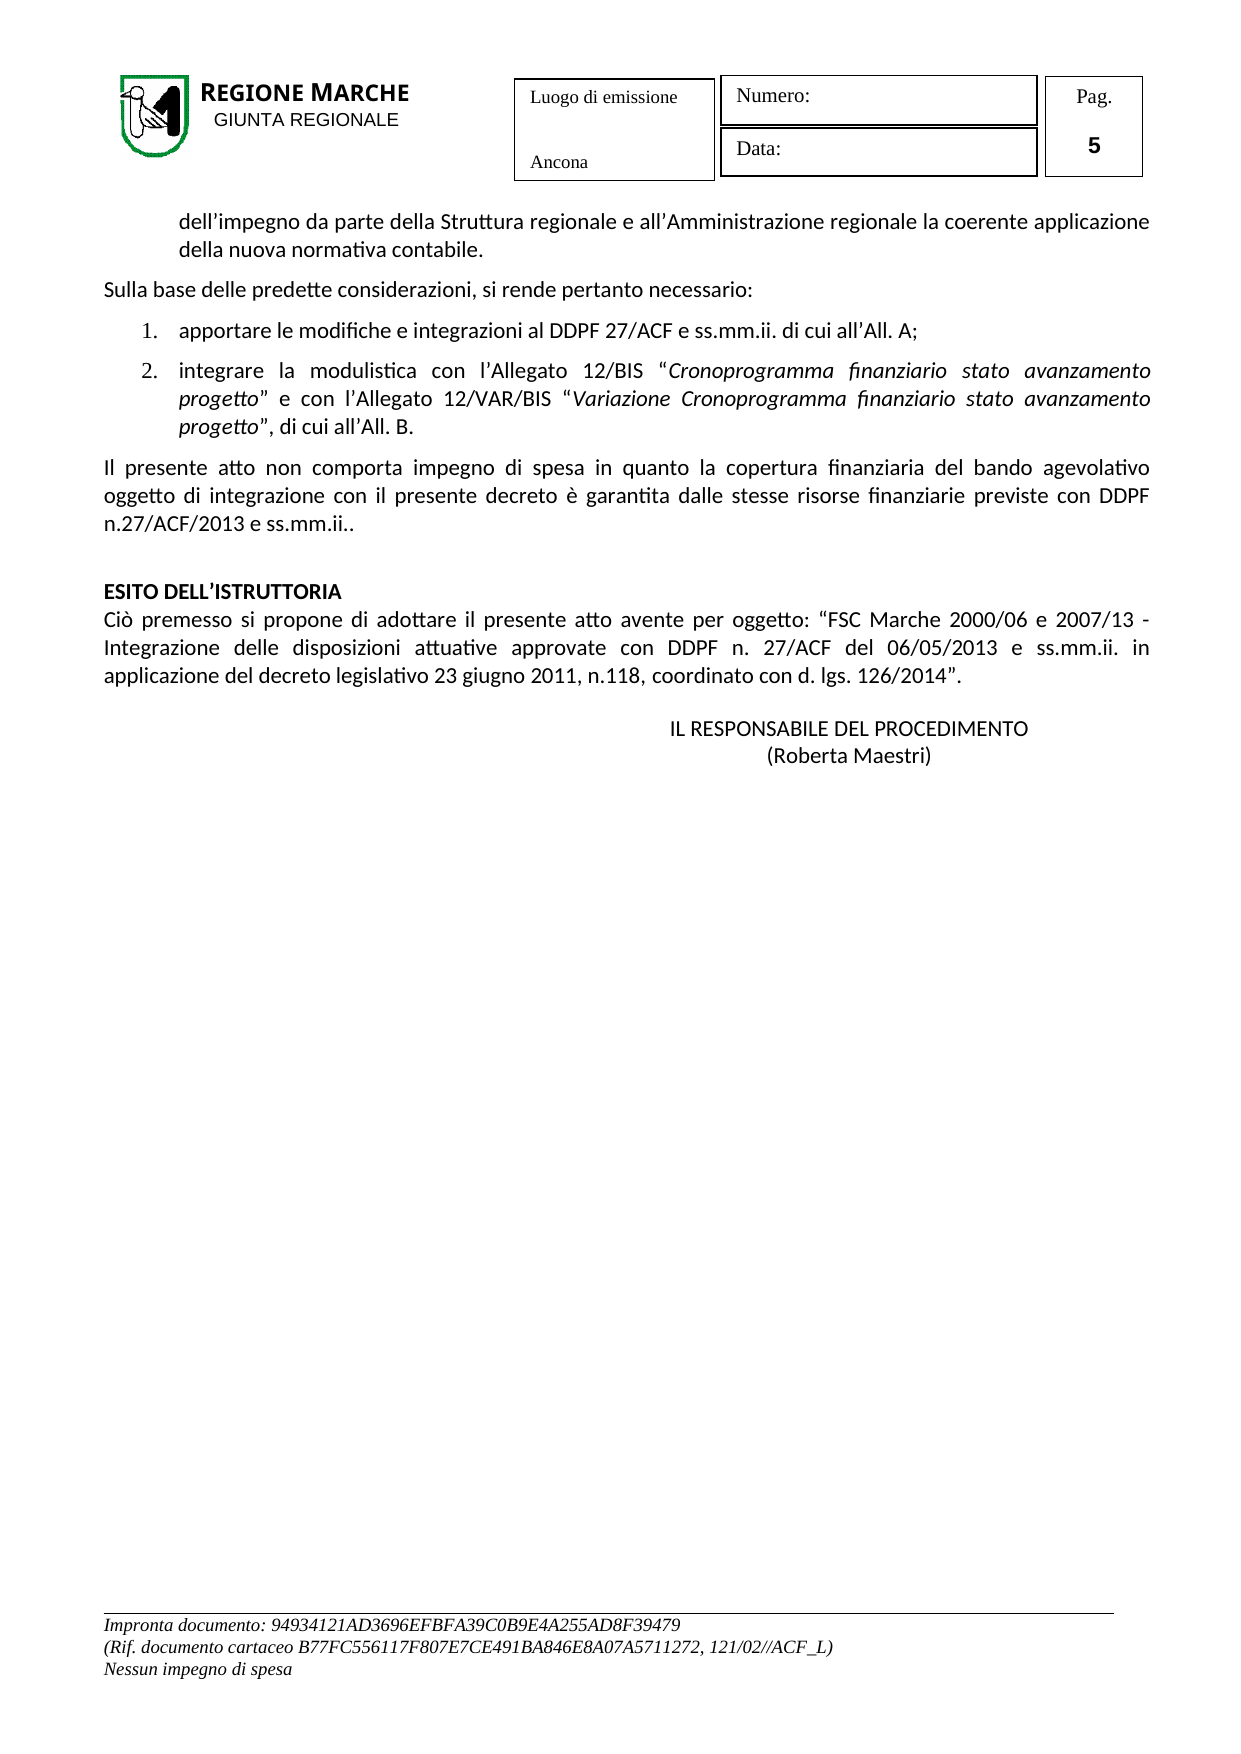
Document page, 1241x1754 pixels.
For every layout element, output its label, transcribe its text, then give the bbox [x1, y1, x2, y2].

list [141, 207, 1152, 263]
text Sulla base delle predette considerazioni, si rende pertanto necessario: [103, 275, 1152, 303]
text (Roberta Maestri) [473, 742, 1152, 770]
list integrare la modulistica con l’Allegato 12/BIS “Cronoprogramma finanziario stato avanzamento progetto” e con l’Allegato 12/VAR/BIS “Variazione Cronoprogramma finanziario stato avanzamento progetto”, di cui all’All. B. [141, 356, 1152, 440]
text Ciò premesso si propone di adottare il presente atto avente per oggetto: “FSC Marche 2000/06 e 2007/13 - Integrazione delle disposizioni attuative approvate con DDPF n. 27/ACF del 06/05/2013 e ss.mm.ii. in applicazione del decreto legislativo 23 giugno 2011, n.118, coordinato con d. lgs. 126/2014”. [103, 606, 1152, 689]
text Il presente atto non comporta impegno di spesa in quanto la copertura finanziaria del bando agevolativo oggetto di integrazione con il presente decreto è garantita dalle stesse risorse finanziarie previste con DDPF n.27/ACF/2013 e ss.mm.ii.. [103, 453, 1152, 537]
list apportare le modifiche e integrazioni al DDPF 27/ACF e ss.mm.ii. di cui all’All. A; [141, 316, 1152, 344]
text IL RESPONSABILE DEL PROCEDIMENTO [473, 714, 1152, 742]
text ESITO DELL’ISTRUTTORIA [103, 577, 1152, 606]
